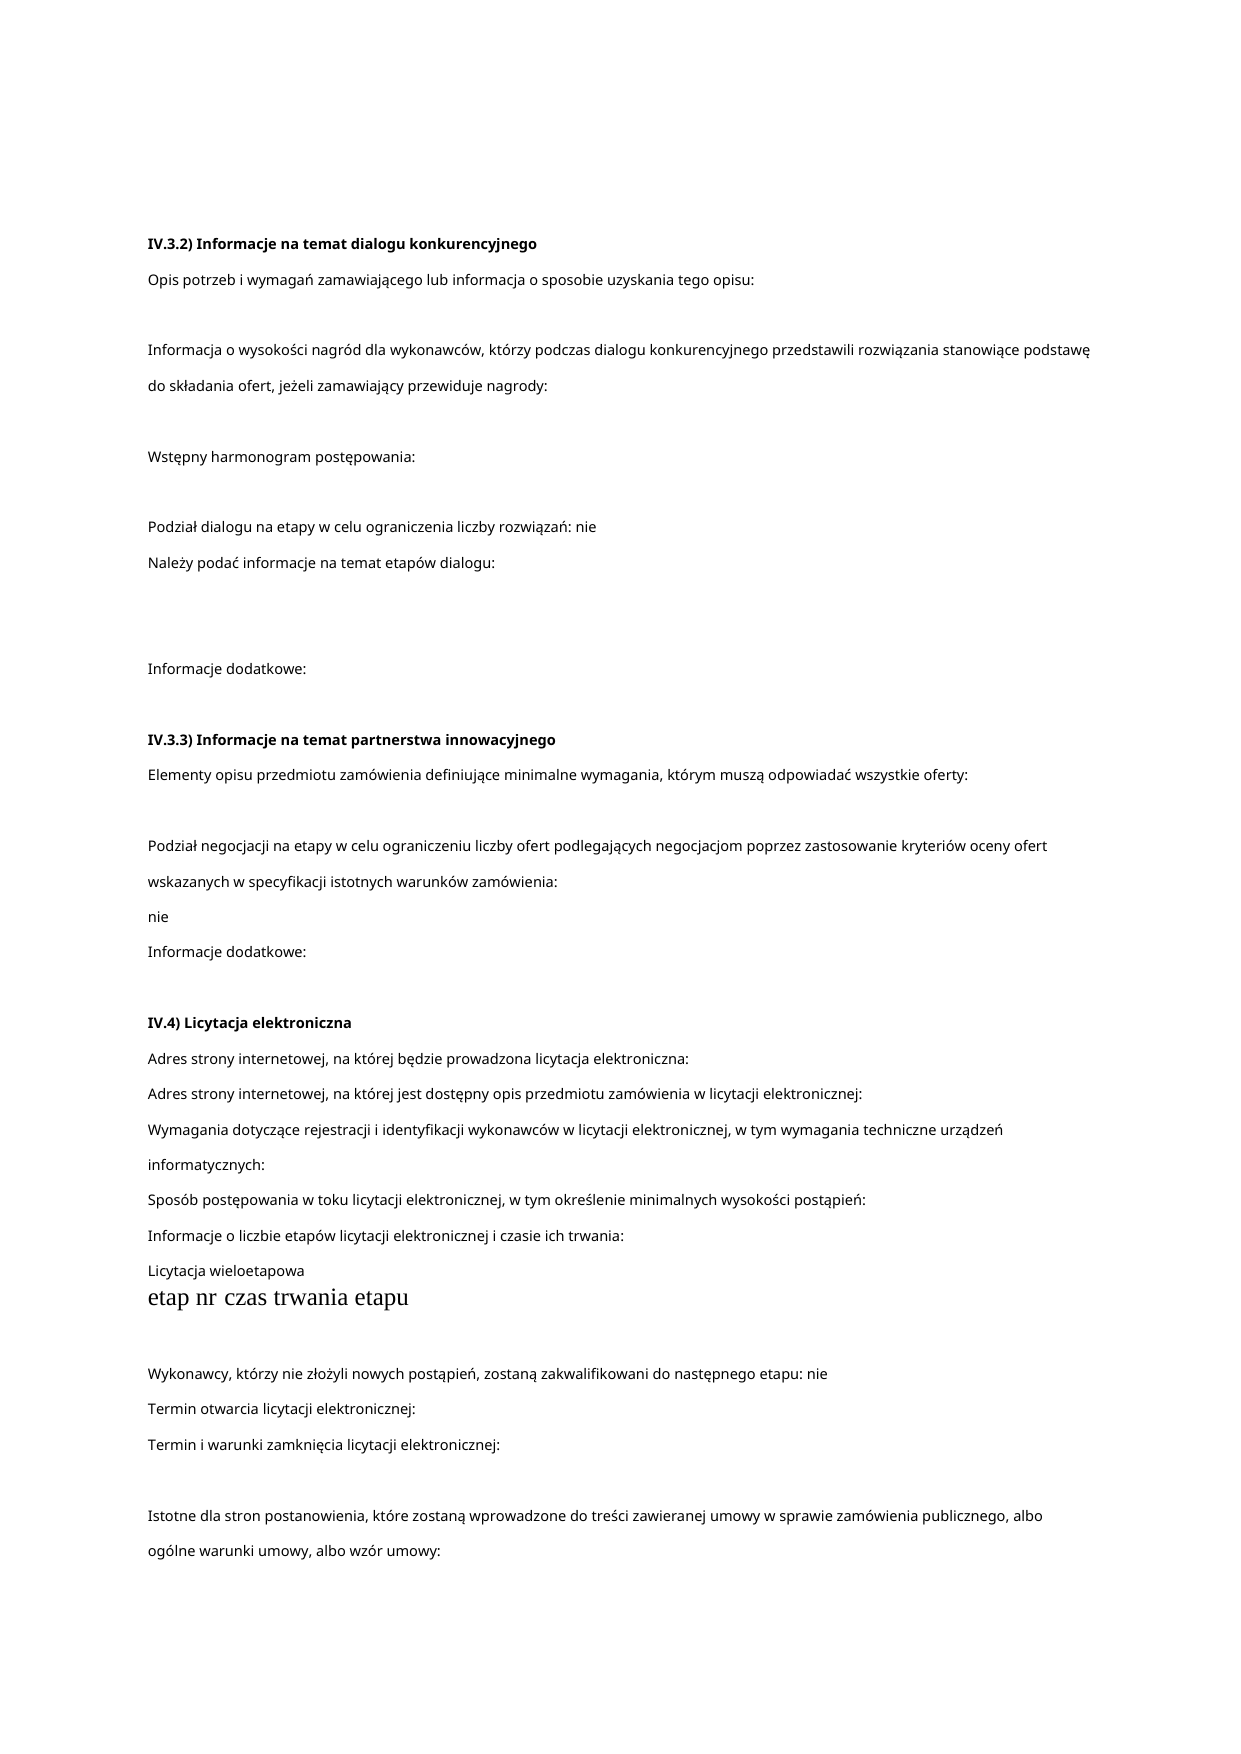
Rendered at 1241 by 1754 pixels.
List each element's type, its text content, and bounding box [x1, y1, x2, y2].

text Adres strony internetowej, na której jest dostępny opis przedmiotu zamówienia w licytacji elektronicznej: [148, 1068, 1093, 1104]
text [148, 148, 1093, 1068]
text Licytacja wieloetapowa [148, 1246, 1093, 1281]
text Termin i warunki zamknięcia licytacji elektronicznej: [148, 1419, 1093, 1454]
text Wymagania dotyczące rejestracji i identyfikacji wykonawców w licytacji elektronicznej, w tym wymagania techniczne urządzeń informatycznych: [148, 1104, 1093, 1175]
text Informacje o liczbie etapów licytacji elektronicznej i czasie ich trwania: [148, 1210, 1093, 1246]
text Wykonawcy, którzy nie złożyli nowych postąpień, zostaną zakwalifikowani do następnego etapu: nie [148, 1313, 1093, 1384]
table_header czas trwania etapu [223, 1281, 415, 1313]
text Istotne dla stron postanowienia, które zostaną wprowadzone do treści zawieranej umowy w sprawie zamówienia publicznego, albo ogólne warunki umowy, albo wzór umowy: [148, 1454, 1093, 1561]
text Termin otwarcia licytacji elektronicznej: [148, 1384, 1093, 1419]
table_header etap nr [146, 1281, 223, 1313]
text Sposób postępowania w toku licytacji elektronicznej, w tym określenie minimalnych wysokości postąpień: [148, 1175, 1093, 1210]
